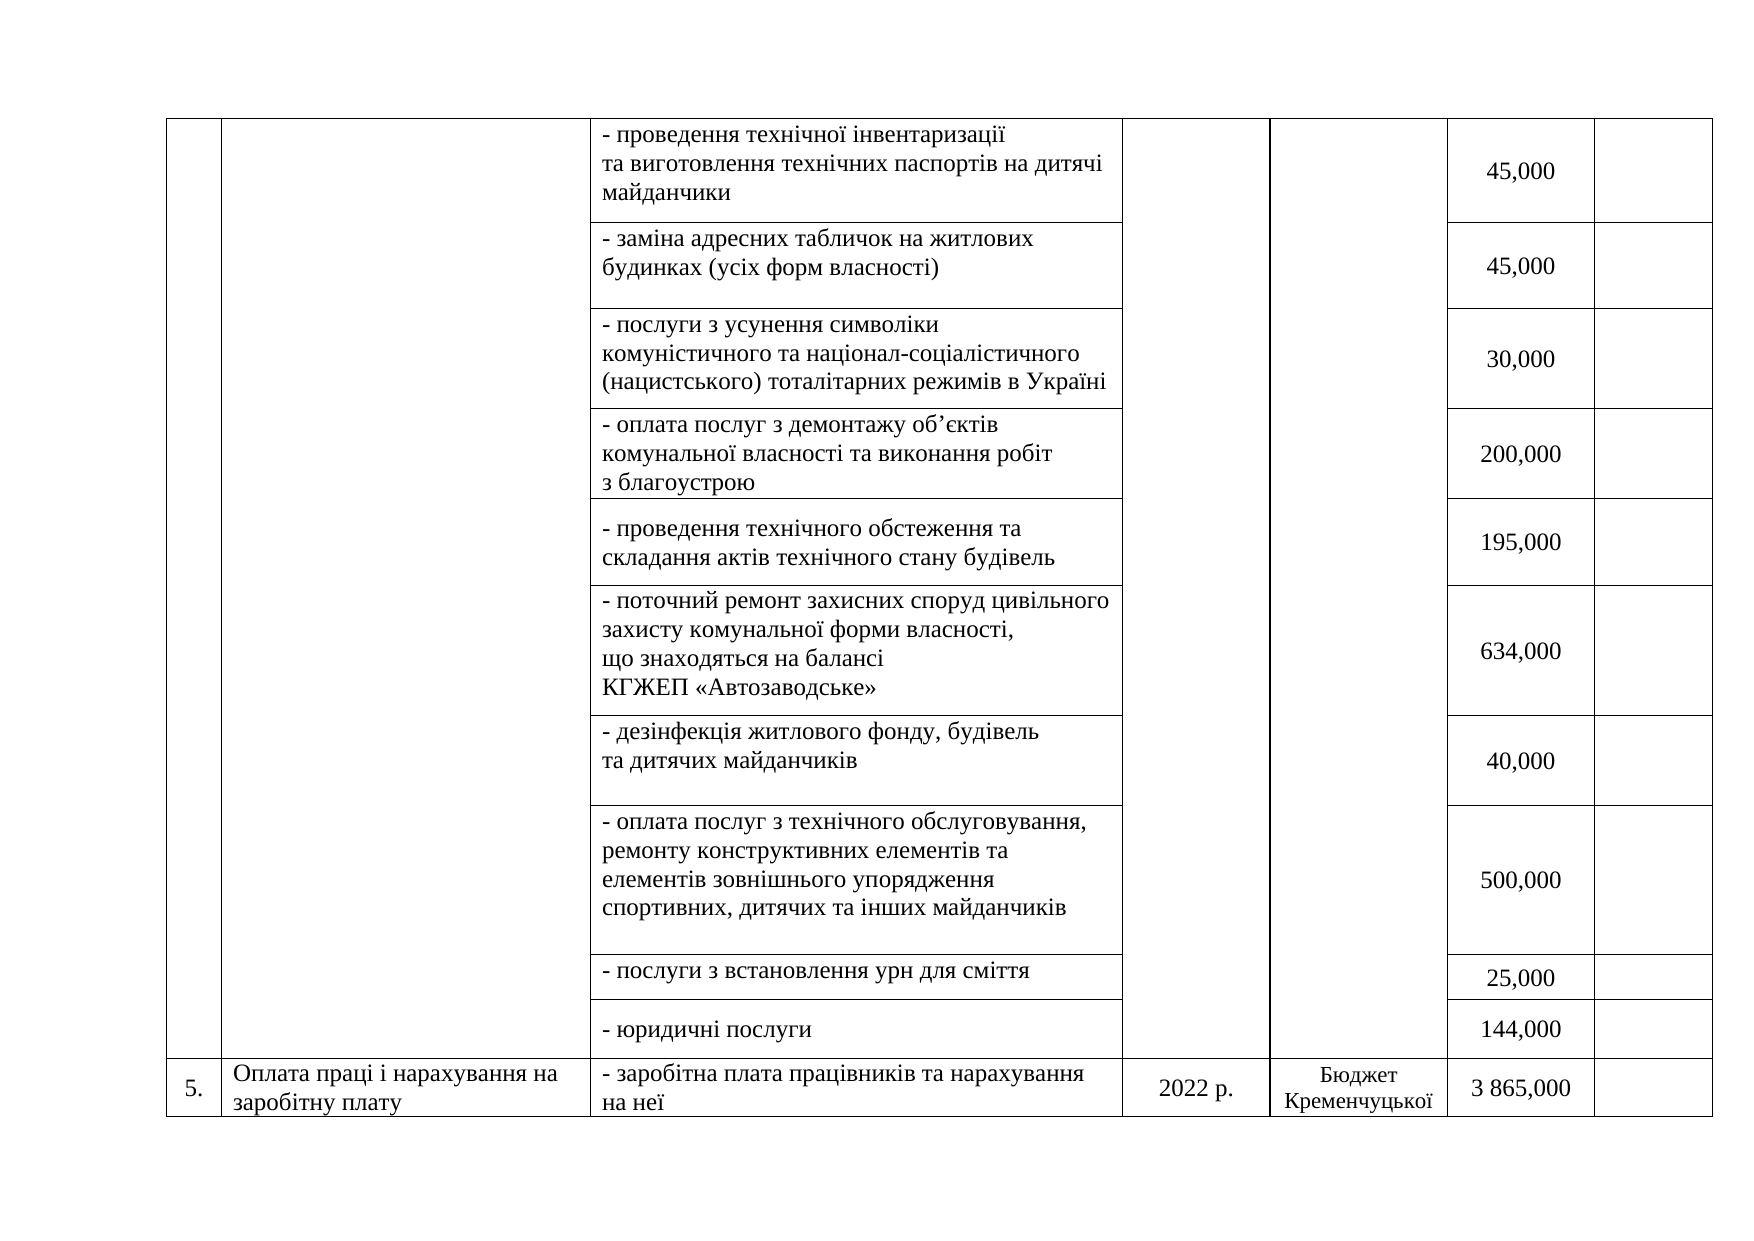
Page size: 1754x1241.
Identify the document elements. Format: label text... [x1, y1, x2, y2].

table_cell 144,000 [1448, 1000, 1594, 1057]
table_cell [1271, 1059, 1447, 1116]
table_cell [1595, 955, 1712, 999]
table_cell 5. [167, 1059, 221, 1116]
table_cell [1595, 499, 1712, 584]
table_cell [222, 1059, 590, 1116]
table_cell - проведення технічної інвентаризації та виготовлення технічних паспортів на дитячі майданчики [591, 119, 1122, 222]
table_cell - оплата послуг з технічного обслуговування, ремонту конструктивних елементів та елементів зовнішнього упорядження спортивних, дитячих та інших майданчиків [591, 806, 1122, 954]
table_cell [1595, 586, 1712, 715]
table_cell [591, 1059, 1122, 1116]
table_cell 200,000 [1448, 409, 1594, 498]
table_cell 40,000 [1448, 716, 1594, 805]
table_cell 45,000 [1448, 223, 1594, 308]
table_cell [1595, 716, 1712, 805]
table_cell 2022 р. [1123, 1059, 1269, 1116]
table_cell 500,000 [1448, 806, 1594, 954]
table_cell 3 865,000 [1448, 1059, 1594, 1116]
table_cell - проведення технічного обстеження та складання актів технічного стану будівель [591, 499, 1122, 584]
table_cell [1595, 119, 1712, 222]
table_cell [1595, 223, 1712, 308]
table_cell 634,000 [1448, 586, 1594, 715]
table_cell - поточний ремонт захисних споруд цивільного захисту комунальної форми власності, що знаходяться на балансі КГЖЕП «Автозаводське» [591, 586, 1122, 715]
table_cell - послуги з усунення символіки комуністичного та націонал-соціалістичного (нацистського) тоталітарних режимів в Україні [591, 309, 1122, 408]
table_cell [1595, 806, 1712, 954]
table_cell [1595, 409, 1712, 498]
table_cell - оплата послуг з демонтажу об’єктів комунальної власності та виконання робіт з благоустрою [591, 409, 1122, 498]
table_cell 25,000 [1448, 955, 1594, 999]
table_cell [1595, 309, 1712, 408]
table_cell 45,000 [1448, 119, 1594, 222]
table_cell - дезінфекція житлового фонду, будівель та дитячих майданчиків [591, 716, 1122, 805]
table_cell [1595, 1000, 1712, 1057]
table_cell - послуги з встановлення урн для сміття [591, 955, 1122, 999]
table_cell [1595, 1059, 1712, 1116]
table_cell 195,000 [1448, 499, 1594, 584]
table_cell 30,000 [1448, 309, 1594, 408]
table_cell - заміна адресних табличок на житлових будинках (усіх форм власності) [591, 223, 1122, 308]
table_cell - юридичні послуги [591, 1000, 1122, 1057]
